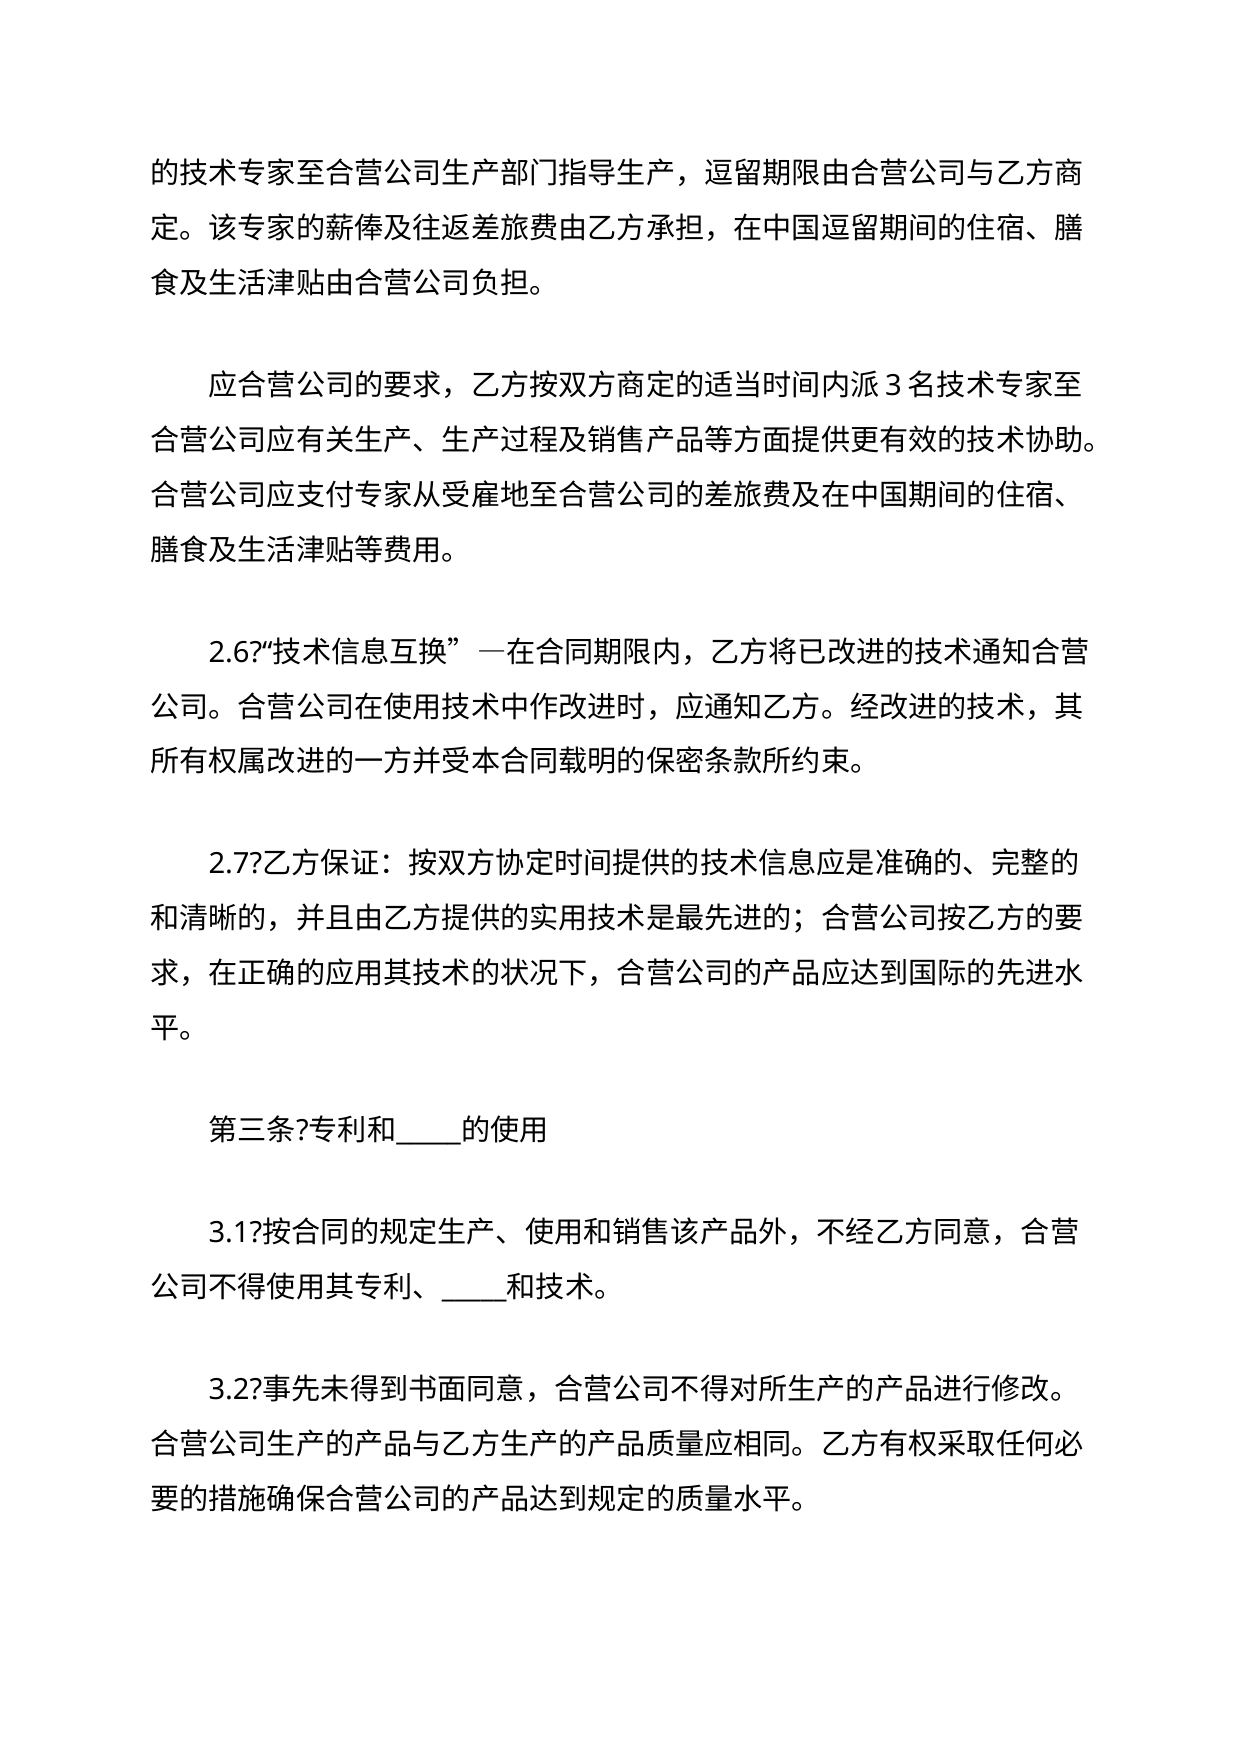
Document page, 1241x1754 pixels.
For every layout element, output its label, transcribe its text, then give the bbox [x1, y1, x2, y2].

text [150, 150, 1090, 302]
text 3.1?按合同的规定生产、使用和销售该产品外，不经乙方同意，合营公司不得使用其专利、_____和技术。 [150, 1208, 1090, 1306]
text 3.2?事先未得到书面同意，合营公司不得对所生产的产品进行修改。合营公司生产的产品与乙方生产的产品质量应相同。乙方有权采取任何必要的措施确保合营公司的产品达到规定的质量水平。 [150, 1365, 1090, 1517]
text 2.7?乙方保证：按双方协定时间提供的技术信息应是准确的、完整的和清晰的，并且由乙方提供的实用技术是最先进的；合营公司按乙方的要求，在正确的应用其技术的状况下，合营公司的产品应达到国际的先进水平。 [150, 840, 1090, 1047]
text 应合营公司的要求，乙方按双方商定的适当时间内派3名技术专家至合营公司应有关生产、生产过程及销售产品等方面提供更有效的技术协助。合营公司应支付专家从受雇地至合营公司的差旅费及在中国期间的住宿、膳食及生活津贴等费用。 [150, 362, 1090, 569]
text 2.6?“技术信息互换”—在合同期限内，乙方将已改进的技术通知合营公司。合营公司在使用技术中作改进时，应通知乙方。经改进的技术，其所有权属改进的一方并受本合同载明的保密条款所约束。 [150, 628, 1090, 780]
text 第三条?专利和_____的使用 [150, 1106, 1090, 1149]
